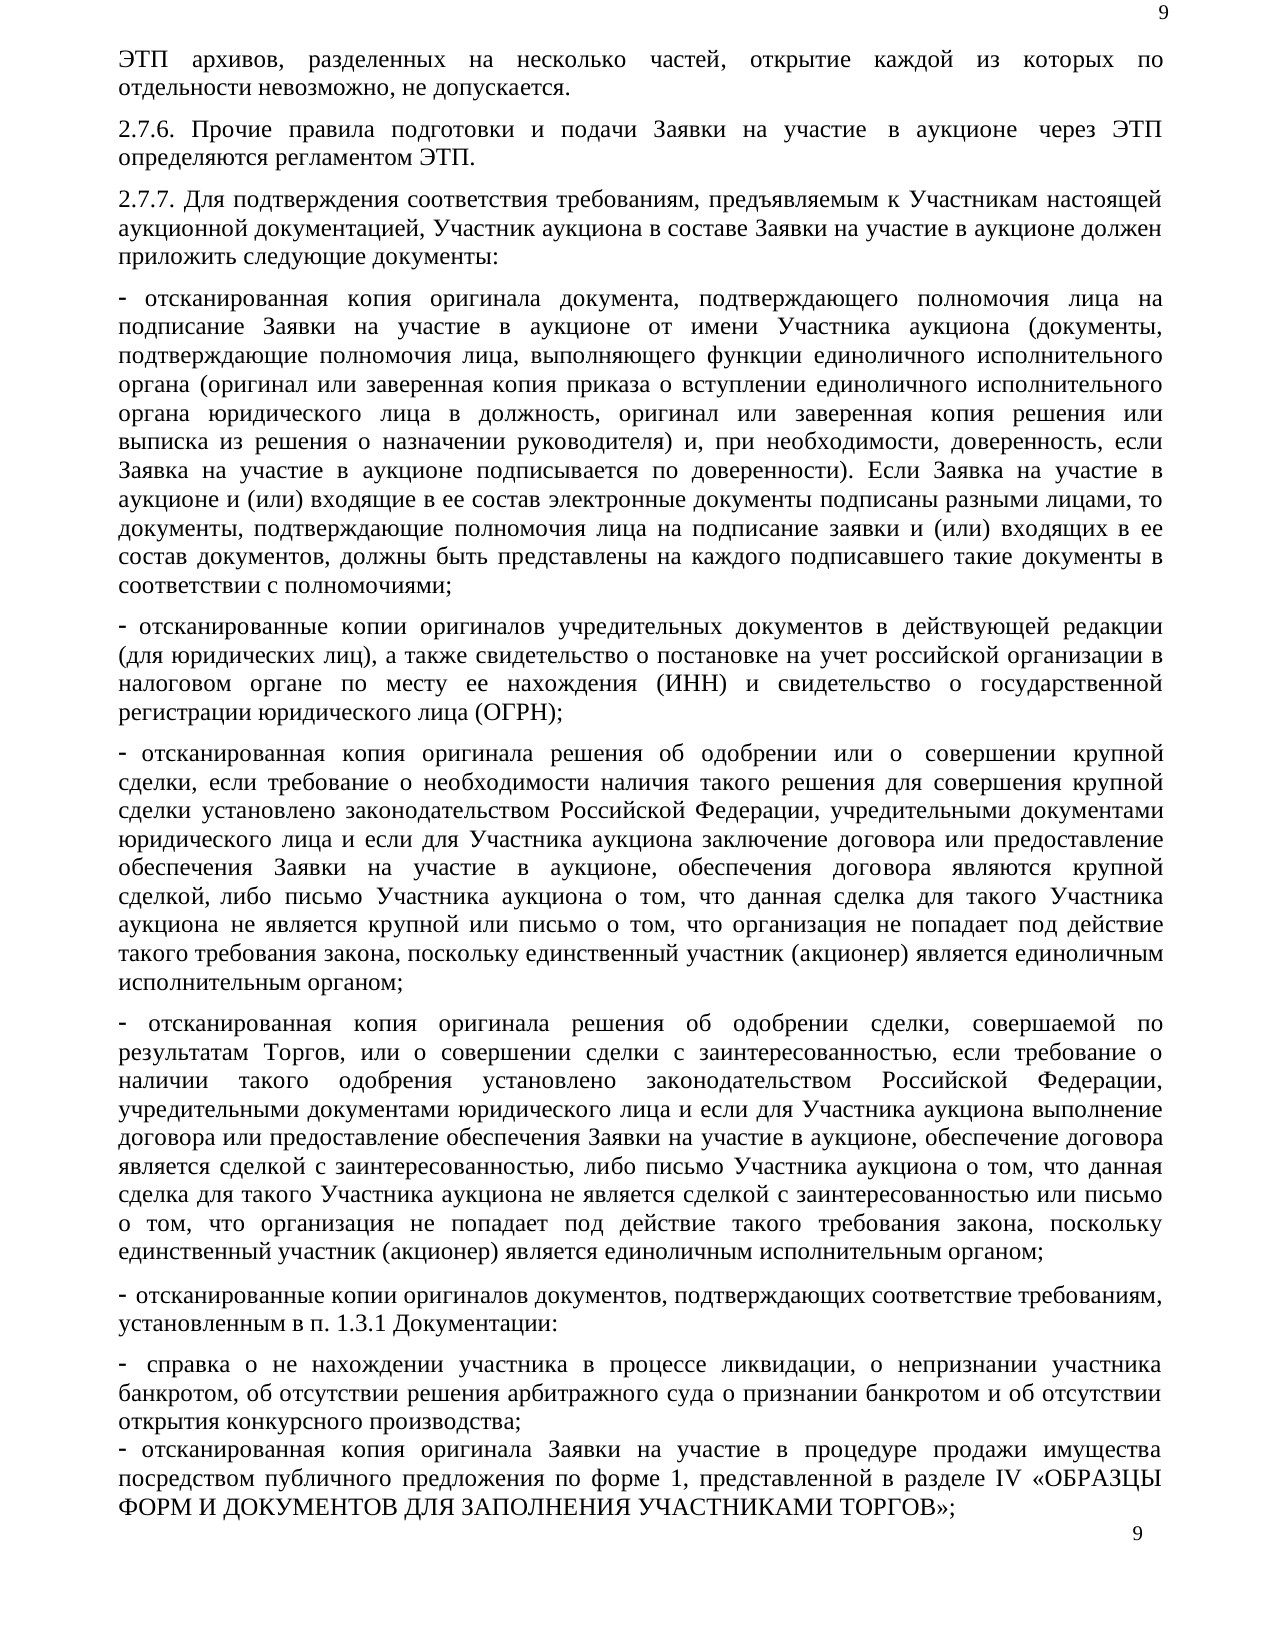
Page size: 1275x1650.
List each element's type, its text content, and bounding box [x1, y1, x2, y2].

text  отсканированные копии оригиналов документов, подтверждающих соответствие требованиям, установленным в п. 1.3.1 Документации: [118, 1280, 1163, 1337]
text отсканированные копии оригиналов учредительных документов в действующей редакции (для юридических лиц), а также свидетельство о постановке на учет российской организации в налоговом органе по месту ее нахождения (ИНН) и свидетельство о государственной регистрации юридического лица (ОГРН); [118, 611, 1163, 726]
text 2.7.7. Для подтверждения соответствия требованиям, предъявляемым к Участникам настоящей аукционной документацией, Участник аукциона в составе Заявки на участие в аукционе должен приложить следующие документы: [118, 184, 1162, 270]
text  отсканированная копия оригинала Заявки на участие в процедуре продажи имущества посредством публичного предложения по форме 1, представленной в разделе IV «ОБРАЗЦЫ ФОРМ И ДОКУМЕНТОВ ДЛЯ ЗАПОЛНЕНИЯ УЧАСТНИКАМИ ТОРГОВ»; [118, 1435, 1162, 1521]
text ЭТП архивов, разделенных на несколько частей, открытие каждой из которых по отдельности невозможно, не допускается. [118, 44, 1163, 101]
text  отсканированная копия оригинала решения об одобрении сделки, совершаемой по результатам Торгов, или о совершении сделки с заинтересованностью, если требование о наличии такого одобрения установлено законодательством Российской Федерации, учредительными документами юридического лица и если для Участника аукциона выполнение договора или предоставление обеспечения Заявки на участие в аукционе, обеспечение договора является сделкой с заинтересованностью, либо письмо Участника аукциона о том, что данная сделка для такого Участника аукциона не является сделкой с заинтересованностью или письмо о том, что организация не попадает под действие такого требования закона, поскольку единственный участник (акционер) является единоличным исполнительным органом; [118, 1008, 1163, 1265]
text  отсканированная копия оригинала документа, подтверждающего полномочия лица на подписание Заявки на участие в аукционе от имени Участника аукциона (документы, подтверждающие полномочия лица, выполняющего функции единоличного исполнительного органа (оригинал или заверенная копия приказа о вступлении единоличного исполнительного органа юридического лица в должность, оригинал или заверенная копия решения или выписка из решения о назначении руководителя) и, при необходимости, доверенность, если Заявка на участие в аукционе подписывается по доверенности). Если Заявка на участие в аукционе и (или) входящие в ее состав электронные документы подписаны разными лицами, то документы, подтверждающие полномочия лица на подписание заявки и (или) входящих в ее состав документов, должны быть представлены на каждого подписавшего такие документы в соответствии с полномочиями; [118, 283, 1163, 599]
text  справка о не нахождении участника в процессе ликвидации, о непризнании участника банкротом, об отсутствии решения арбитражного суда о признании банкротом и об отсутствии открытия конкурсного производства; [118, 1350, 1162, 1435]
text  отсканированная копия оригинала решения об одобрении или о совершении крупной сделки, если требование о необходимости наличия такого решения для совершения крупной сделки установлено законодательством Российской Федерации, учредительными документами юридического лица и если для Участника аукциона заключение договора или предоставление обеспечения Заявки на участие в аукционе, обеспечения договора являются крупной сделкой, либо письмо Участника аукциона о том, что данная сделка для такого Участника аукциона не является крупной или письмо о том, что организация не попадает под действие такого требования закона, поскольку единственный участник (акционер) является единоличным исполнительным органом; [118, 738, 1164, 995]
text 2.7.6. Прочие правила подготовки и подачи Заявки на участие в аукционе через ЭТП определяются регламентом ЭТП. [118, 114, 1163, 171]
